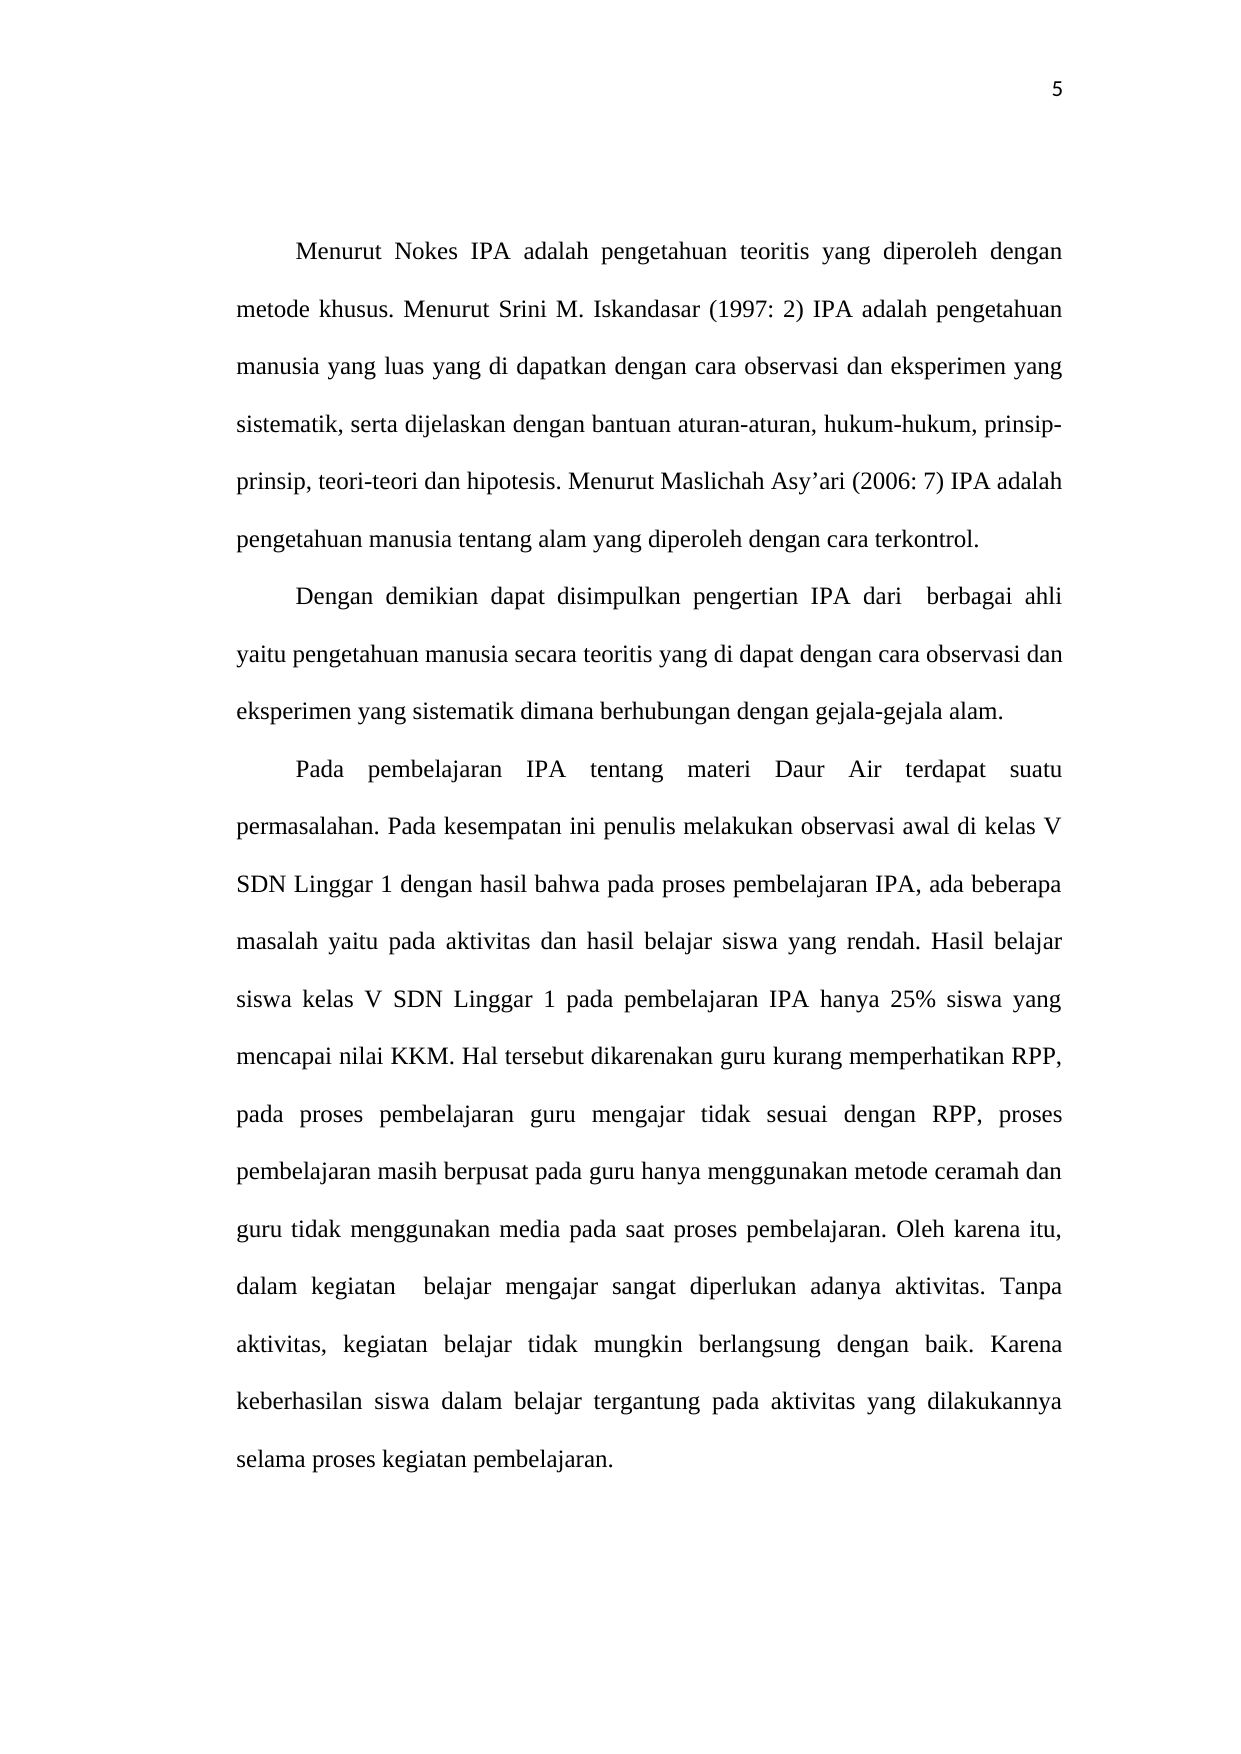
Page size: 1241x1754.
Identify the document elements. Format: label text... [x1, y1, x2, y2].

list Menurut Nokes IPA adalah pengetahuan teoritis yang diperoleh dengan metode khusus. Menurut Srini M. Iskandasar (1997: 2) IPA adalah pengetahuan manusia yang luas yang di dapatkan dengan cara observasi dan eksperimen yang sistematik, serta dijelaskan dengan bantuan aturan-aturan, hukum-hukum, prinsip-prinsip, teori-teori dan hipotesis. Menurut Maslichah Asy’ari (2006: 7) IPA adalah pengetahuan manusia tentang alam yang diperoleh dengan cara terkontrol. [236, 236, 1063, 552]
list Pada pembelajaran IPA tentang materi Daur Air terdapat suatu permasalahan. Pada kesempatan ini penulis melakukan observasi awal di kelas V SDN Linggar 1 dengan hasil bahwa pada proses pembelajaran IPA, ada beberapa masalah yaitu pada aktivitas dan hasil belajar siswa yang rendah. Hasil belajar siswa kelas V SDN Linggar 1 pada pembelajaran IPA hanya 25% siswa yang mencapai nilai KKM. Hal tersebut dikarenakan guru kurang memperhatikan RPP, pada proses pembelajaran guru mengajar tidak sesuai dengan RPP, proses pembelajaran masih berpusat pada guru hanya menggunakan metode ceramah dan guru tidak menggunakan media pada saat proses pembelajaran. Oleh karena itu, dalam kegiatan belajar mengajar sangat diperlukan adanya aktivitas. Tanpa aktivitas, kegiatan belajar tidak mungkin berlangsung dengan baik. Karena keberhasilan siswa dalam belajar tergantung pada aktivitas yang dilakukannya selama proses kegiatan pembelajaran. [236, 754, 1063, 1472]
list Dengan demikian dapat disimpulkan pengertian IPA dari berbagai ahli yaitu pengetahuan manusia secara teoritis yang di dapat dengan cara observasi dan eksperimen yang sistematik dimana berhubungan dengan gejala-gejala alam. [236, 581, 1063, 725]
